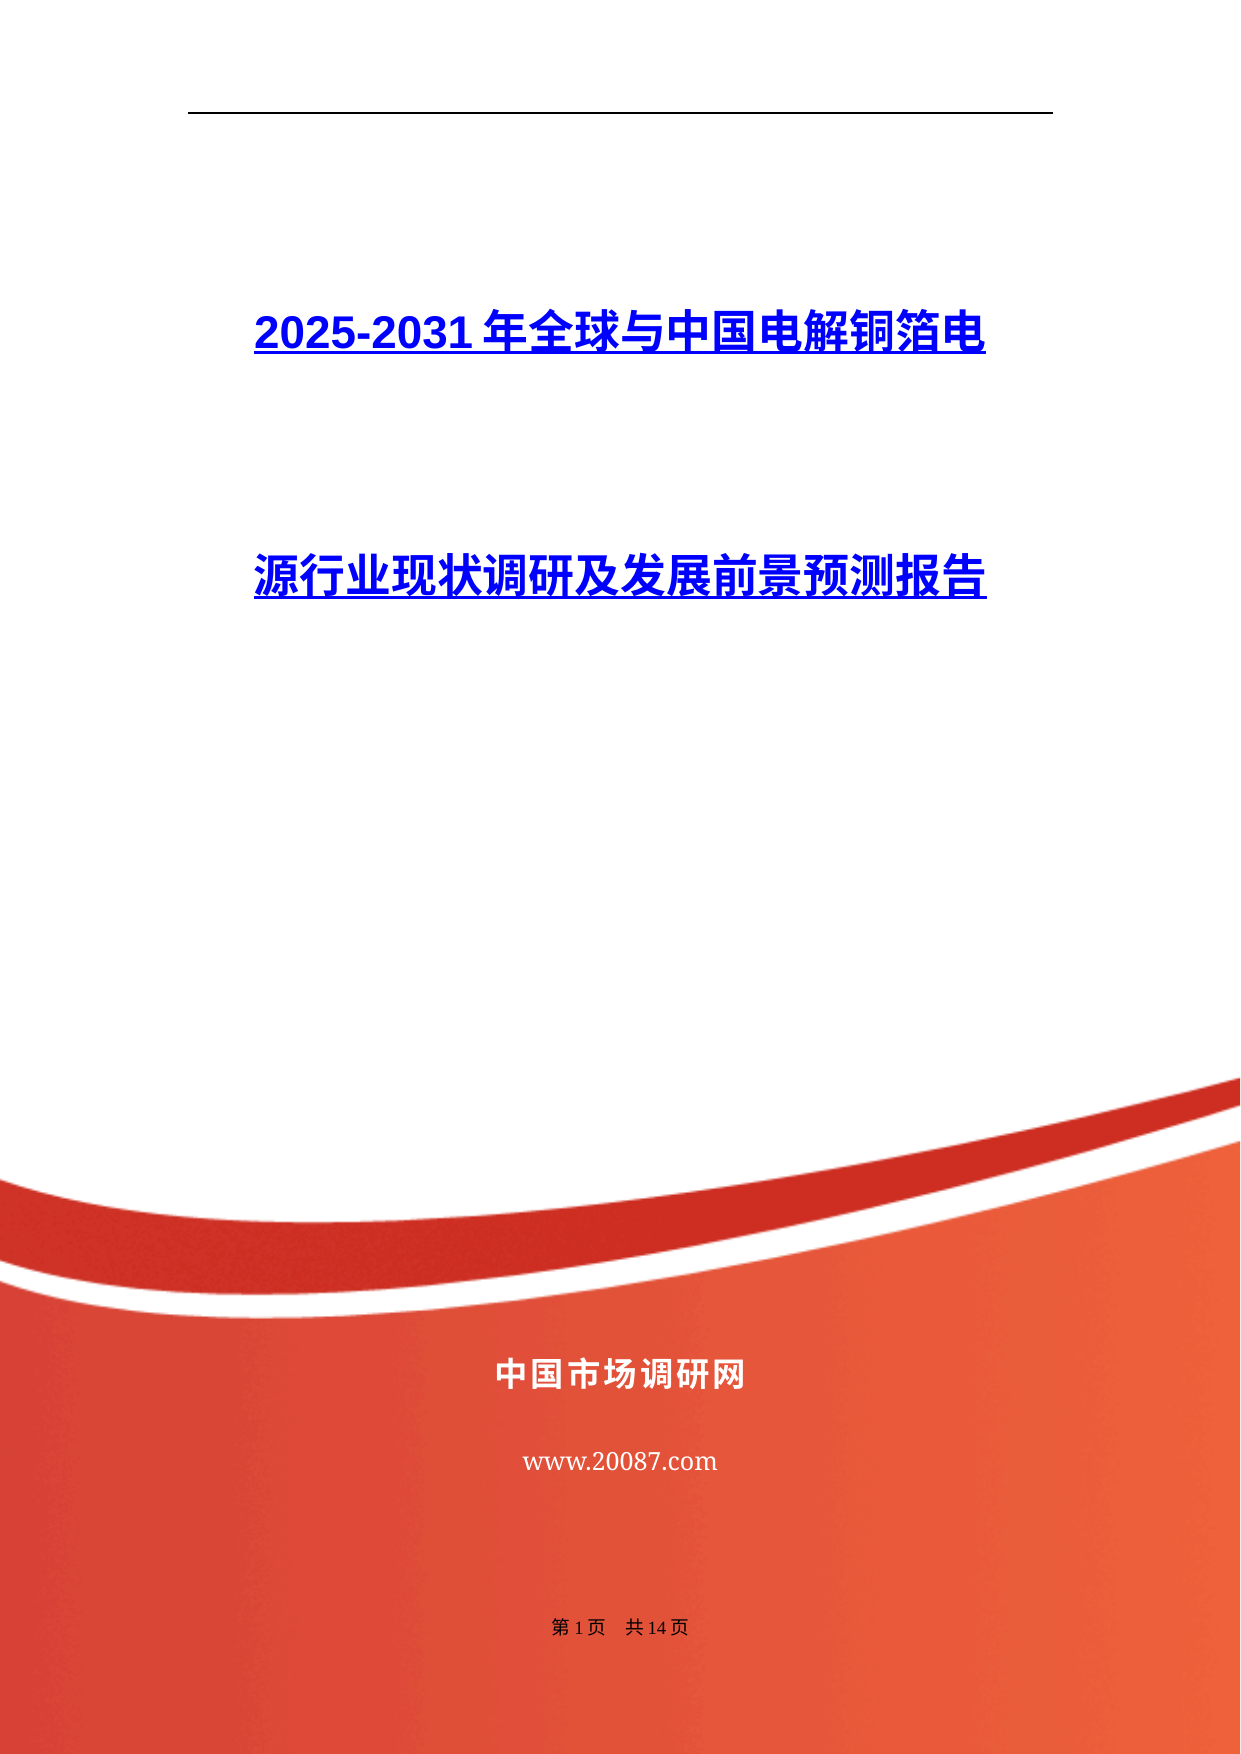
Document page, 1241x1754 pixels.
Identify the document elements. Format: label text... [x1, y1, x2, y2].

table_header 2025-2031年全球与中国电解铜箔电源行业现状调研及发展前景预测报告 [188, 207, 1053, 773]
picture [0, 1006, 1241, 1754]
text www.20087.com [187, 1428, 1053, 1493]
subtitle 中国市场调研网 [187, 1339, 1053, 1404]
